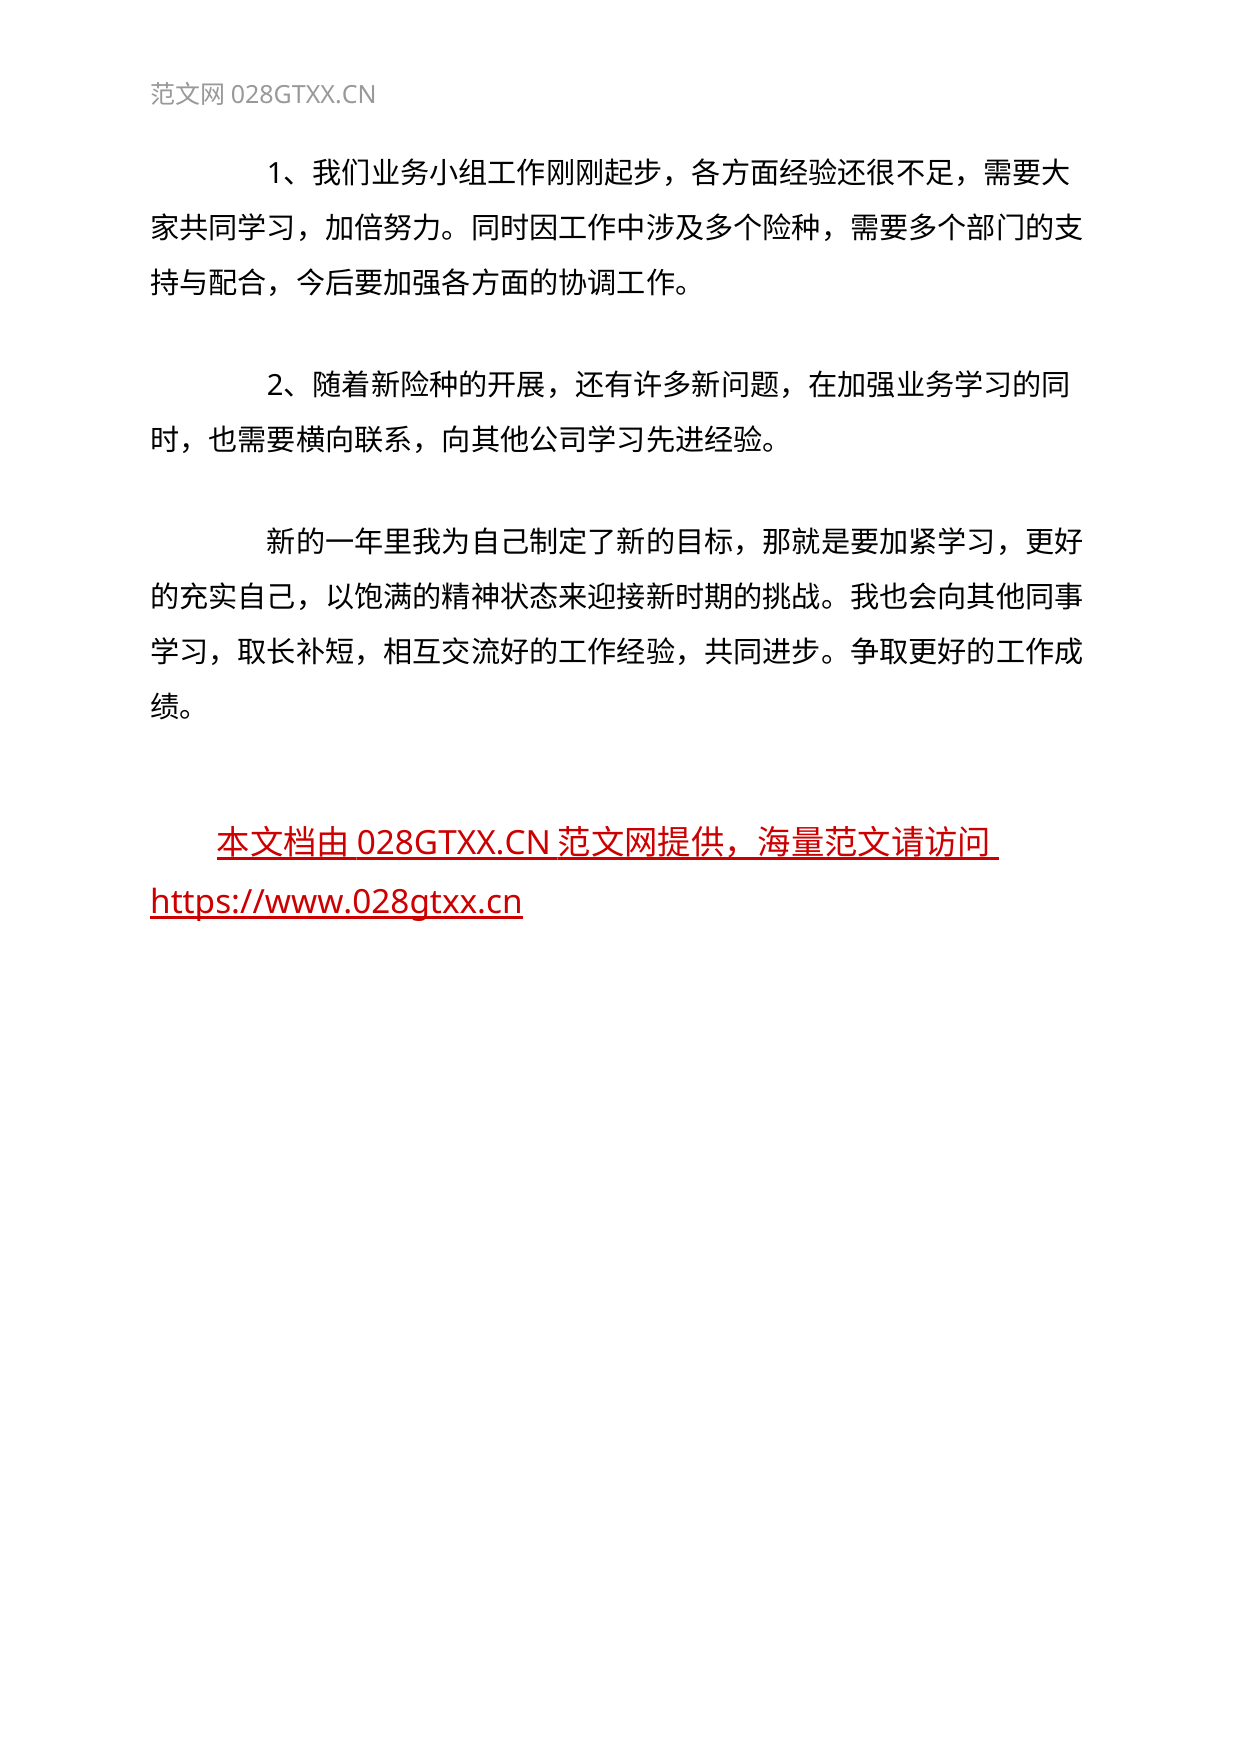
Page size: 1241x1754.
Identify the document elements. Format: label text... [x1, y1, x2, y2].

text 新的一年里我为自己制定了新的目标，那就是要加紧学习，更好的充实自己，以饱满的精神状态来迎接新时期的挑战。我也会向其他同事学习，取长补短，相互交流好的工作经验，共同进步。争取更好的工作成绩。 [150, 518, 1090, 725]
text 本文档由028GTXX.CN范文网提供，海量范文请访问 https://www.028gtxx.cn [150, 816, 1090, 923]
text 2、随着新险种的开展，还有许多新问题，在加强业务学习的同时，也需要横向联系，向其他公司学习先进经验。 [150, 362, 1090, 459]
text 1、我们业务小组工作刚刚起步，各方面经验还很不足，需要大家共同学习，加倍努力。同时因工作中涉及多个险种，需要多个部门的支持与配合，今后要加强各方面的协调工作。 [150, 150, 1090, 302]
